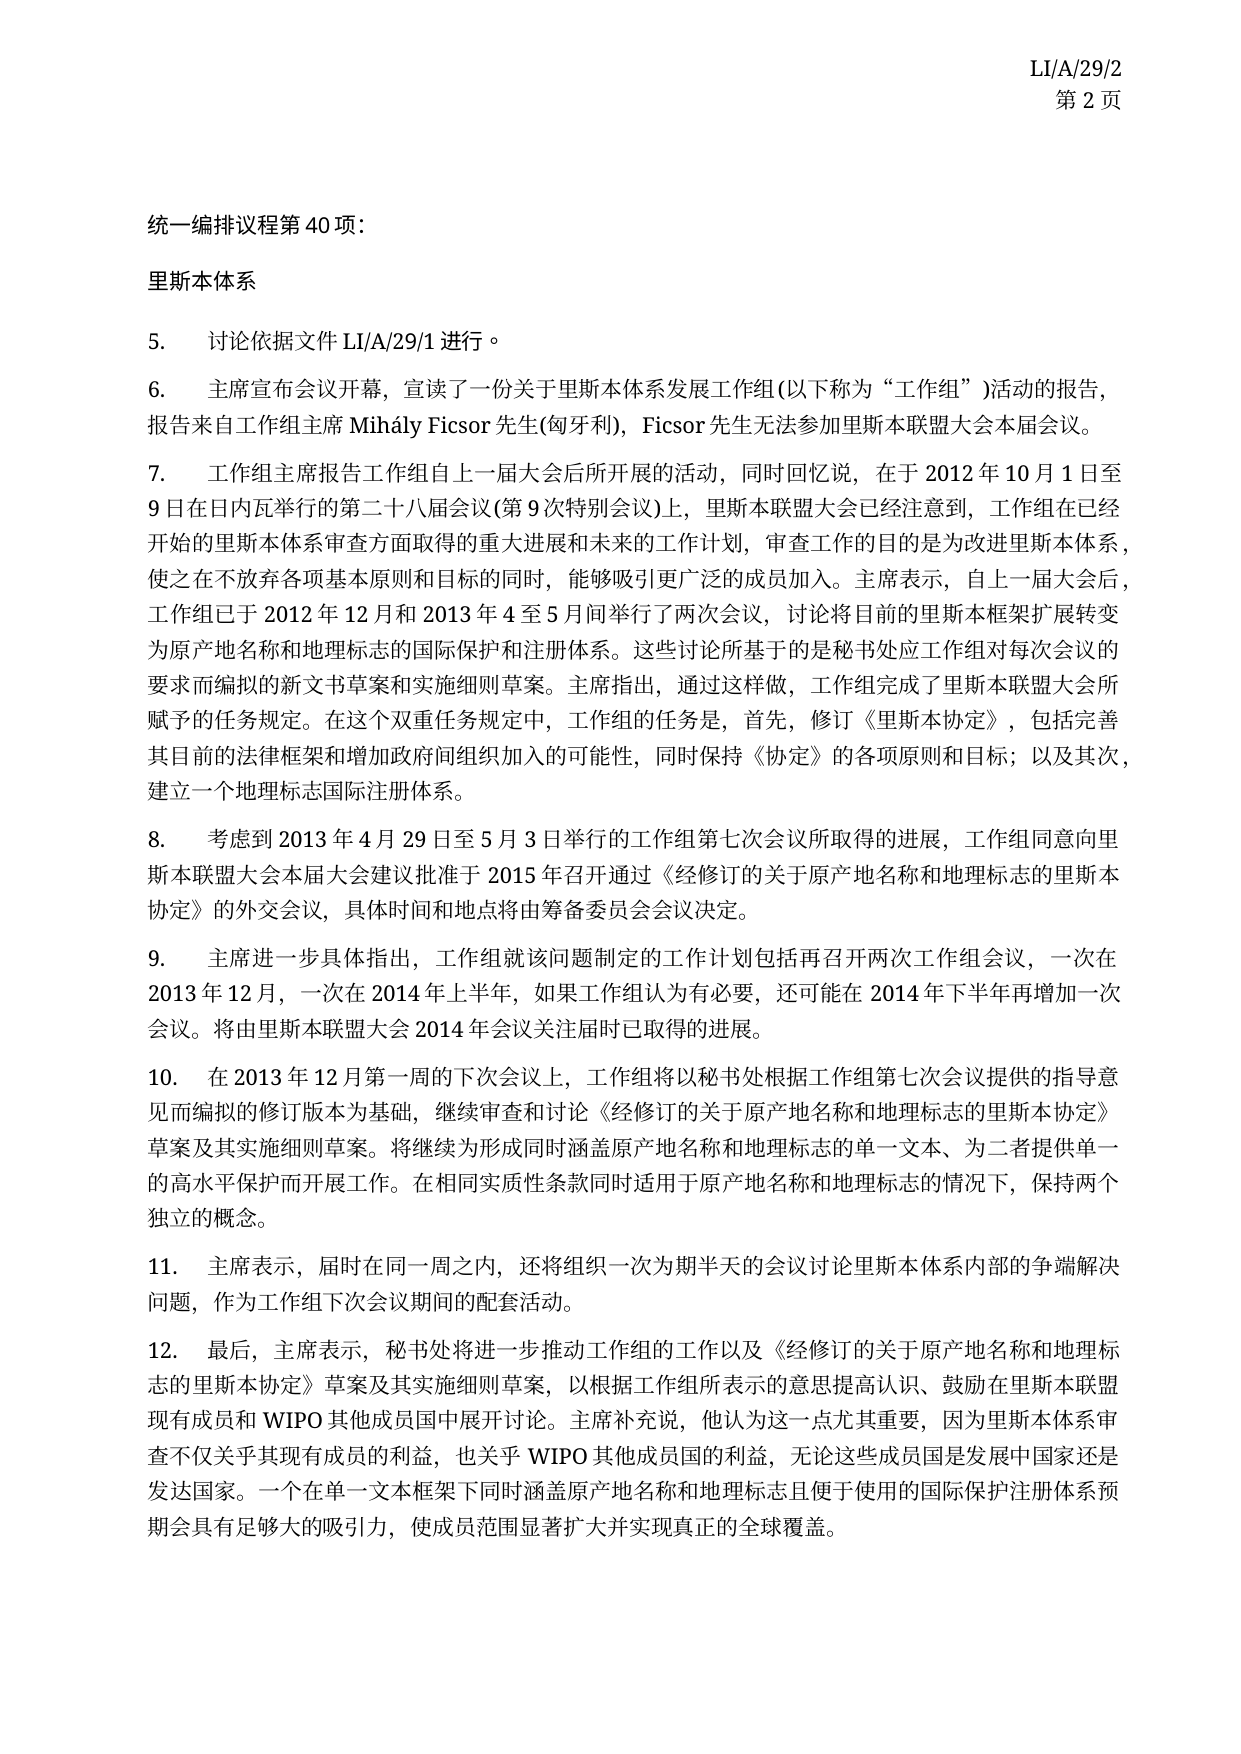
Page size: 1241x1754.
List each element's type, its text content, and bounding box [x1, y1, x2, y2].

list 考虑到2013年4月29日至5月3日举行的工作组第七次会议所取得的进展，工作组同意向里斯本联盟大会本届大会建议批准于2015年召开通过《经修订的关于原产地名称和地理标志的里斯本协定》的外交会议，具体时间和地点将由筹备委员会会议决定。 [148, 818, 1122, 925]
list 主席宣布会议开幕，宣读了一份关于里斯本体系发展工作组(以下称为“工作组”)活动的报告，报告来自工作组主席Mihály Ficsor先生(匈牙利)，Ficsor先生无法参加里斯本联盟大会本届会议。 [148, 368, 1122, 439]
text 里斯本体系 [148, 252, 1122, 296]
list 在2013年12月第一周的下次会议上，工作组将以秘书处根据工作组第七次会议提供的指导意见而编拟的修订版本为基础，继续审查和讨论《经修订的关于原产地名称和地理标志的里斯本协定》草案及其实施细则草案。将继续为形成同时涵盖原产地名称和地理标志的单一文本、为二者提供单一的高水平保护而开展工作。在相同实质性条款同时适用于原产地名称和地理标志的情况下，保持两个独立的概念。 [148, 1056, 1122, 1233]
list 主席进一步具体指出，工作组就该问题制定的工作计划包括再召开两次工作组会议，一次在2013年12月，一次在2014年上半年，如果工作组认为有必要，还可能在2014年下半年再增加一次会议。将由里斯本联盟大会2014年会议关注届时已取得的进展。 [148, 937, 1122, 1043]
list 讨论依据文件LI/A/29/1进行。 [148, 321, 1122, 356]
list 最后，主席表示，秘书处将进一步推动工作组的工作以及《经修订的关于原产地名称和地理标志的里斯本协定》草案及其实施细则草案，以根据工作组所表示的意思提高认识、鼓励在里斯本联盟现有成员和WIPO其他成员国中展开讨论。主席补充说，他认为这一点尤其重要，因为里斯本体系审查不仅关乎其现有成员的利益，也关乎WIPO其他成员国的利益，无论这些成员国是发展中国家还是发达国家。一个在单一文本框架下同时涵盖原产地名称和地理标志且便于使用的国际保护注册体系预期会具有足够大的吸引力，使成员范围显著扩大并实现真正的全球覆盖。 [148, 1329, 1122, 1541]
list 主席表示，届时在同一周之内，还将组织一次为期半天的会议讨论里斯本体系内部的争端解决问题，作为工作组下次会议期间的配套活动。 [148, 1246, 1122, 1316]
list 工作组主席报告工作组自上一届大会后所开展的活动，同时回忆说，在于2012年10月1日至9日在日内瓦举行的第二十八届会议(第9次特别会议)上，里斯本联盟大会已经注意到，工作组在已经开始的里斯本体系审查方面取得的重大进展和未来的工作计划，审查工作的目的是为改进里斯本体系，使之在不放弃各项基本原则和目标的同时，能够吸引更广泛的成员加入。主席表示，自上一届大会后，工作组已于2012年12月和2013年4至5月间举行了两次会议，讨论将目前的里斯本框架扩展转变为原产地名称和地理标志的国际保护和注册体系。这些讨论所基于的是秘书处应工作组对每次会议的要求而编拟的新文书草案和实施细则草案。主席指出，通过这样做，工作组完成了里斯本联盟大会所赋予的任务规定。在这个双重任务规定中，工作组的任务是，首先，修订《里斯本协定》，包括完善其目前的法律框架和增加政府间组织加入的可能性，同时保持《协定》的各项原则和目标；以及其次，建立一个地理标志国际注册体系。 [148, 452, 1122, 806]
text 统一编排议程第40项： [148, 196, 1122, 239]
